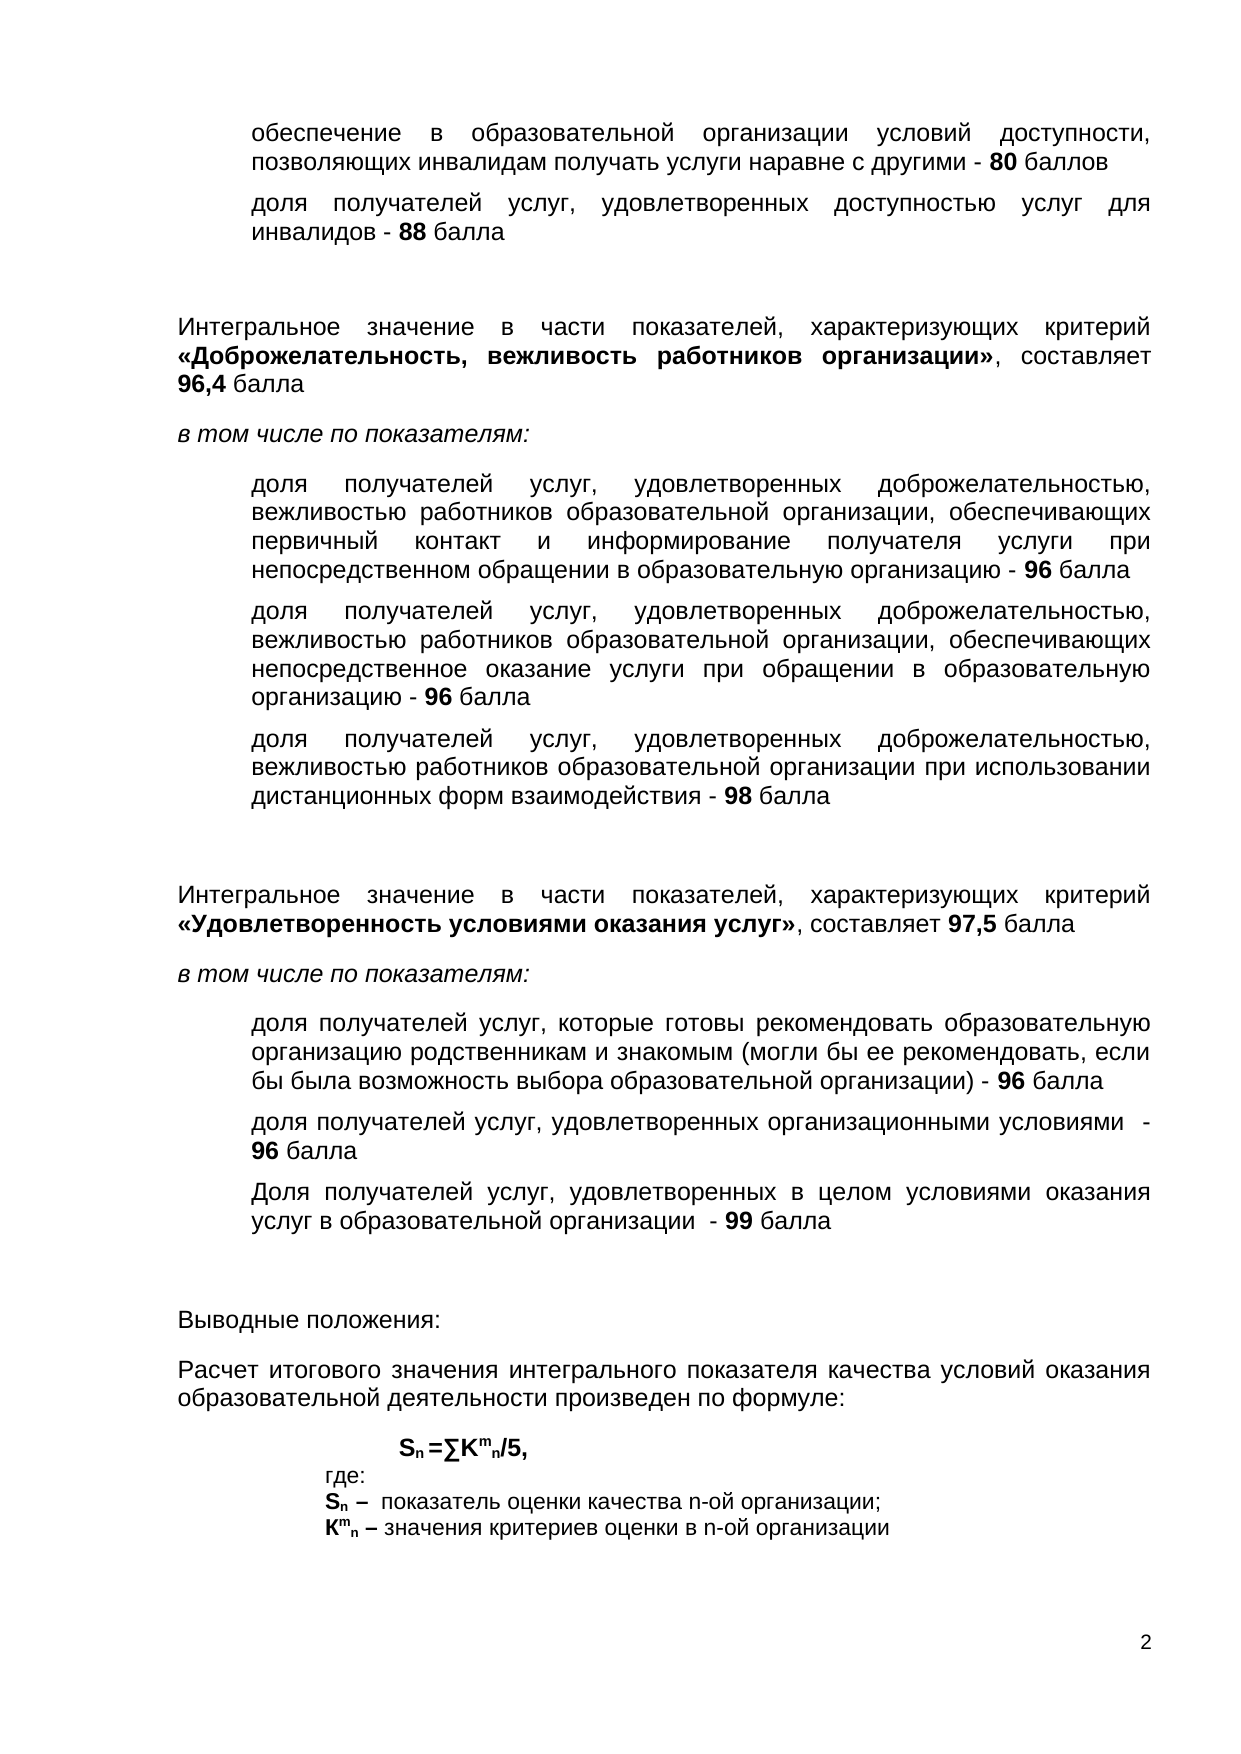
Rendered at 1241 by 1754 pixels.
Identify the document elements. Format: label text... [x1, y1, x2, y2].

text доля получателей услуг, удовлетворенных доброжелательностью, вежливостью работников образовательной организации при использовании дистанционных форм взаимодействия - 98 балла [251, 723, 1152, 810]
text Интегральное значение в части показателей, характеризующих критерий «Удовлетворенность условиями оказания услуг», составляет 97,5 балла [177, 880, 1152, 938]
text доля получателей услуг, удовлетворенных доступностью услуг для инвалидов - 88 балла [251, 188, 1152, 246]
text Интегральное значение в части показателей, характеризующих критерий «Доброжелательность, вежливость работников организации», составляет 96,4 балла [177, 312, 1152, 398]
text Выводные положения: [177, 1305, 1152, 1334]
text Доля получателей услуг, удовлетворенных в целом условиями оказания услуг в образовательной организации - 99 балла [251, 1177, 1152, 1234]
text Кmn – значения критериев оценки в n-ой организации [325, 1514, 1152, 1541]
text доля получателей услуг, удовлетворенных организационными условиями - 96 балла [251, 1107, 1152, 1164]
text Sn – показатель оценки качества n-ой организации; [325, 1488, 1152, 1514]
text в том числе по показателям: [177, 959, 1152, 987]
text Расчет итогового значения интегрального показателя качества условий оказания образовательной деятельности произведен по формуле: [177, 1354, 1152, 1412]
text доля получателей услуг, удовлетворенных доброжелательностью, вежливостью работников образовательной организации, обеспечивающих непосредственное оказание услуги при обращении в образовательную организацию - 96 балла [251, 596, 1152, 711]
text доля получателей услуг, которые готовы рекомендовать образовательную организацию родственникам и знакомым (могли бы ее рекомендовать, если бы была возможность выбора образовательной организации) - 96 балла [251, 1008, 1152, 1094]
text в том числе по показателям: [177, 419, 1152, 448]
text Sn =∑Kmn/5, [398, 1433, 1152, 1462]
text доля получателей услуг, удовлетворенных доброжелательностью, вежливостью работников образовательной организации, обеспечивающих первичный контакт и информирование получателя услуги при непосредственном обращении в образовательную организацию - 96 балла [251, 468, 1152, 583]
text где: [325, 1462, 1152, 1488]
text обеспечение в образовательной организации условий доступности, позволяющих инвалидам получать услуги наравне с другими - 80 баллов [251, 118, 1152, 176]
